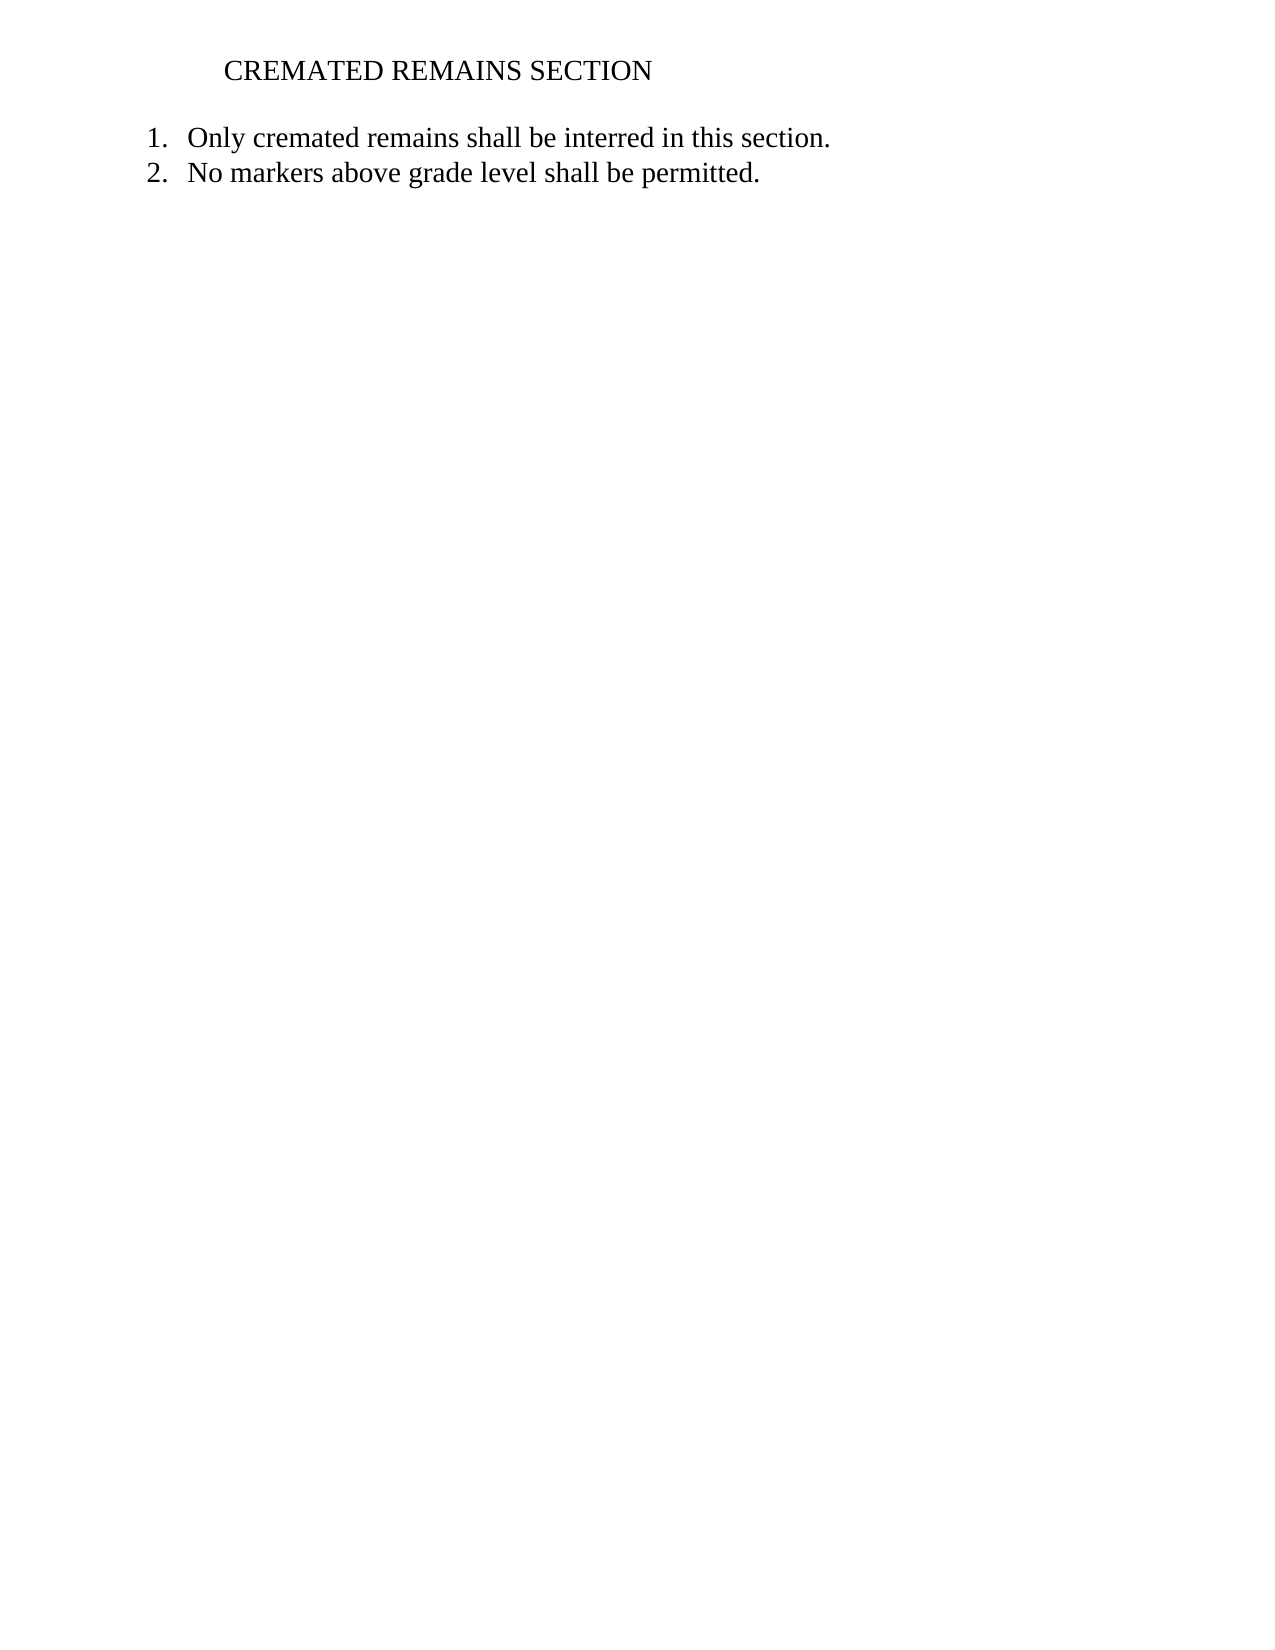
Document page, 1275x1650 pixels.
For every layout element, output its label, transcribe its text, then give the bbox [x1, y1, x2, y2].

list Only cremated remains shall be interred in this section. [146, 120, 1112, 153]
text CREMATED REMAINS SECTION [223, 53, 1112, 87]
list No markers above grade level shall be permitted. [146, 155, 1112, 188]
